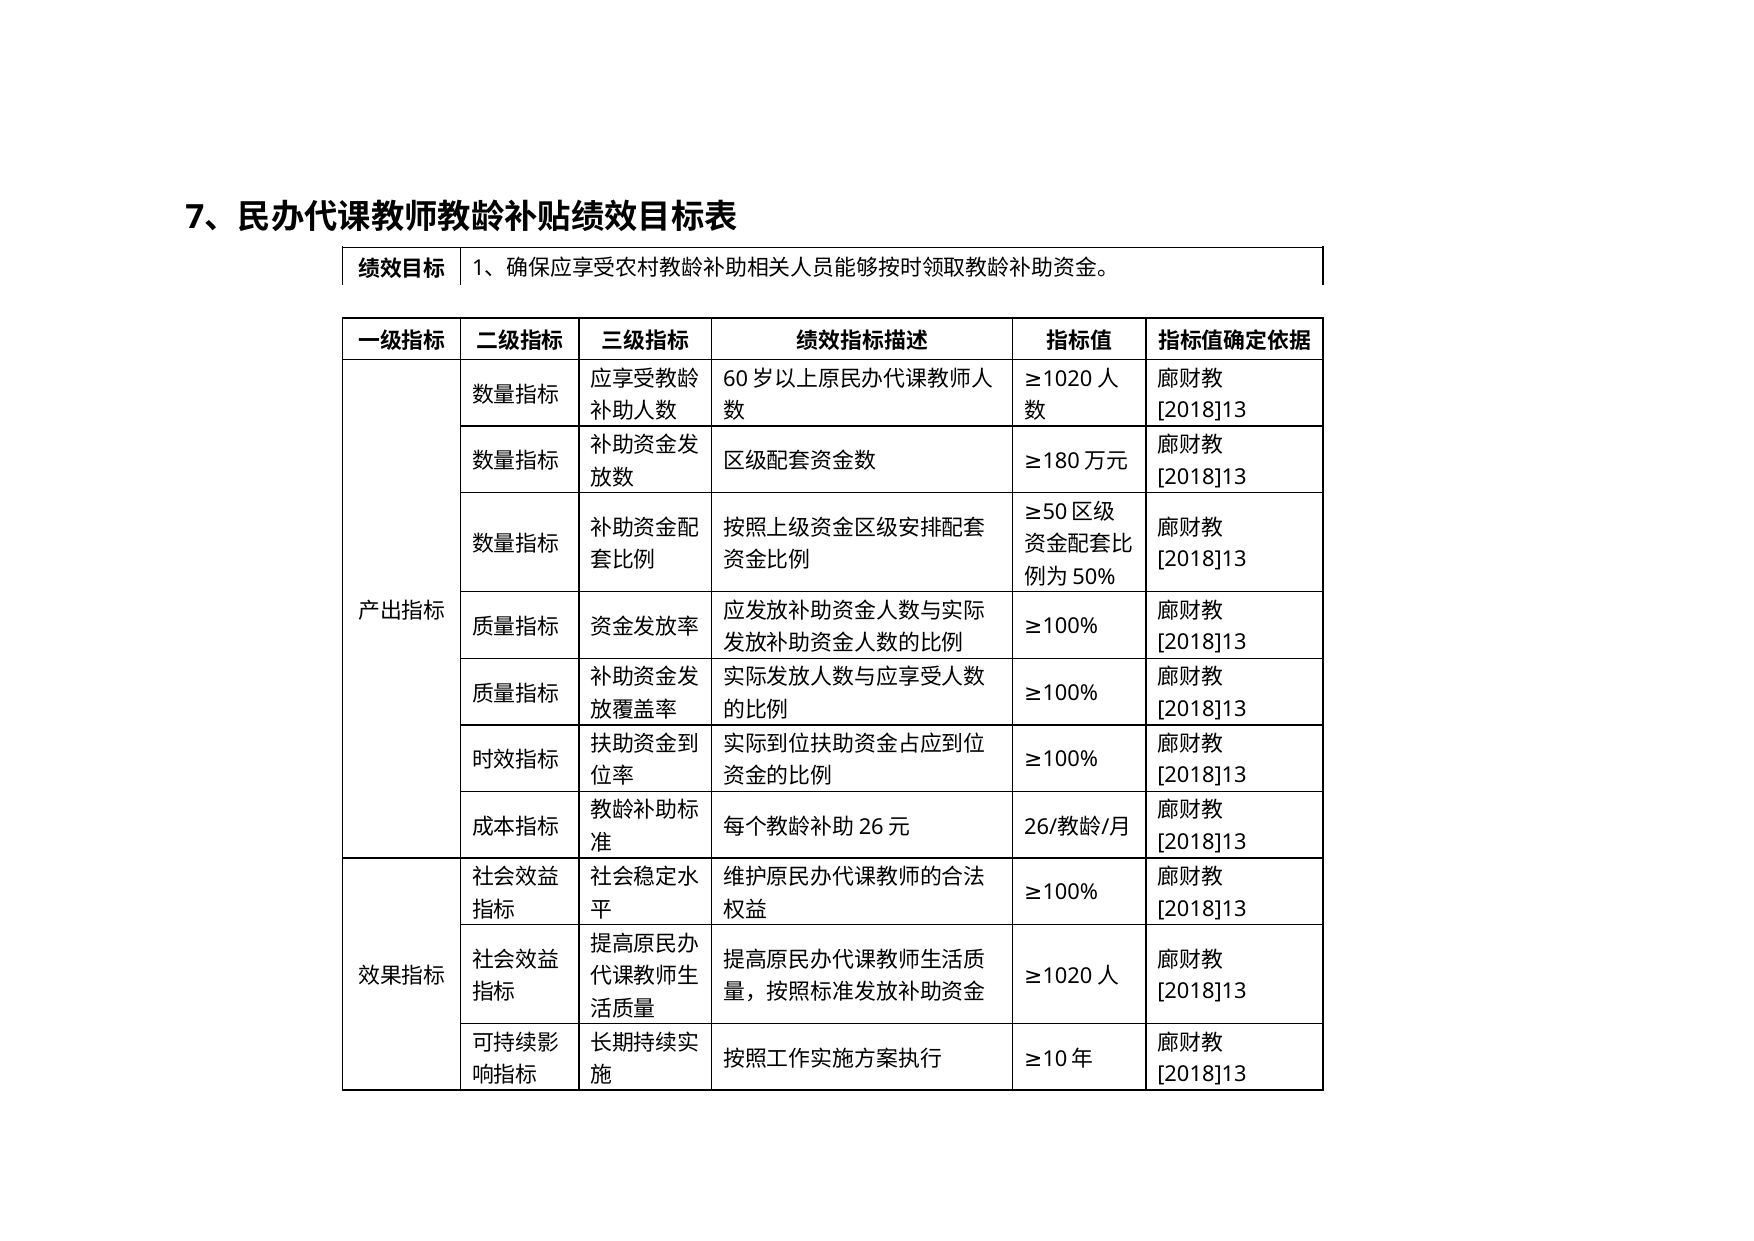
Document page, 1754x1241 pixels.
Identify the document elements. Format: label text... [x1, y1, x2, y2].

table_cell ≥100% [1013, 659, 1145, 724]
table_cell 应享受教龄补助人数 [580, 360, 711, 425]
table_cell 廊财教[2018]13 [1147, 659, 1322, 724]
table_cell 质量指标 [461, 659, 578, 724]
table_cell 补助资金发放数 [580, 427, 711, 492]
table_cell 数量指标 [461, 427, 578, 492]
table_cell 可持续影响指标 [461, 1024, 578, 1089]
table_header 一级指标 [343, 319, 460, 359]
table_cell 廊财教[2018]13 [1147, 1024, 1322, 1089]
table_cell ≥180万元 [1013, 427, 1145, 492]
table_cell 社会效益指标 [461, 859, 578, 924]
table_cell ≥10年 [1013, 1024, 1145, 1089]
table_cell 实际发放人数与应享受人数的比例 [712, 659, 1012, 724]
table_cell 廊财教[2018]13 [1147, 592, 1322, 657]
table_cell 产出指标 [343, 360, 460, 857]
table_header 1、确保应享受农村教龄补助相关人员能够按时领取教龄补助资金。 [461, 248, 1322, 285]
table_cell 扶助资金到位率 [580, 726, 711, 791]
table_cell 数量指标 [461, 493, 578, 591]
table_cell 提高原民办代课教师生活质量，按照标准发放补助资金 [712, 925, 1012, 1023]
table_cell ≥1020人数 [1013, 360, 1145, 425]
table_header 指标值确定依据 [1147, 319, 1322, 359]
table_cell 廊财教[2018]13 [1147, 859, 1322, 924]
table_cell 每个教龄补助26元 [712, 792, 1012, 857]
table_cell 26/教龄/月 [1013, 792, 1145, 857]
text 7、民办代课教师教龄补贴绩效目标表 [118, 181, 1547, 246]
table_header 绩效指标描述 [712, 319, 1012, 359]
table_cell 廊财教[2018]13 [1147, 427, 1322, 492]
table_cell 提高原民办代课教师生活质量 [580, 925, 711, 1023]
table_cell 社会稳定水平 [580, 859, 711, 924]
table_cell 教龄补助标准 [580, 792, 711, 857]
table_cell ≥100% [1013, 726, 1145, 791]
table_header 三级指标 [580, 319, 711, 359]
table_cell 廊财教[2018]13 [1147, 792, 1322, 857]
table_cell 长期持续实施 [580, 1024, 711, 1089]
table_cell 时效指标 [461, 726, 578, 791]
table_cell 廊财教[2018]13 [1147, 493, 1322, 591]
table_cell 成本指标 [461, 792, 578, 857]
table_header 二级指标 [461, 319, 578, 359]
table_cell 补助资金发放覆盖率 [580, 659, 711, 724]
table_header 绩效目标 [343, 248, 460, 285]
table_cell ≥50区级资金配套比例为50% [1013, 493, 1145, 591]
table_cell 实际到位扶助资金占应到位资金的比例 [712, 726, 1012, 791]
table_cell 效果指标 [343, 859, 460, 1089]
table_cell ≥1020人 [1013, 925, 1145, 1023]
table_cell ≥100% [1013, 859, 1145, 924]
table_cell 按照上级资金区级安排配套资金比例 [712, 493, 1012, 591]
table_header 指标值 [1013, 319, 1145, 359]
table_cell 廊财教[2018]13 [1147, 726, 1322, 791]
table_cell ≥100% [1013, 592, 1145, 657]
table_cell 补助资金配套比例 [580, 493, 711, 591]
table_cell 廊财教[2018]13 [1147, 360, 1322, 425]
table_cell 维护原民办代课教师的合法权益 [712, 859, 1012, 924]
table_cell 数量指标 [461, 360, 578, 425]
table_cell 资金发放率 [580, 592, 711, 657]
table_cell 质量指标 [461, 592, 578, 657]
table_cell 廊财教[2018]13 [1147, 925, 1322, 1023]
table_cell 社会效益指标 [461, 925, 578, 1023]
table_cell 按照工作实施方案执行 [712, 1024, 1012, 1089]
table_cell 应发放补助资金人数与实际发放补助资金人数的比例 [712, 592, 1012, 657]
table_cell 区级配套资金数 [712, 427, 1012, 492]
table_cell 60岁以上原民办代课教师人数 [712, 360, 1012, 425]
